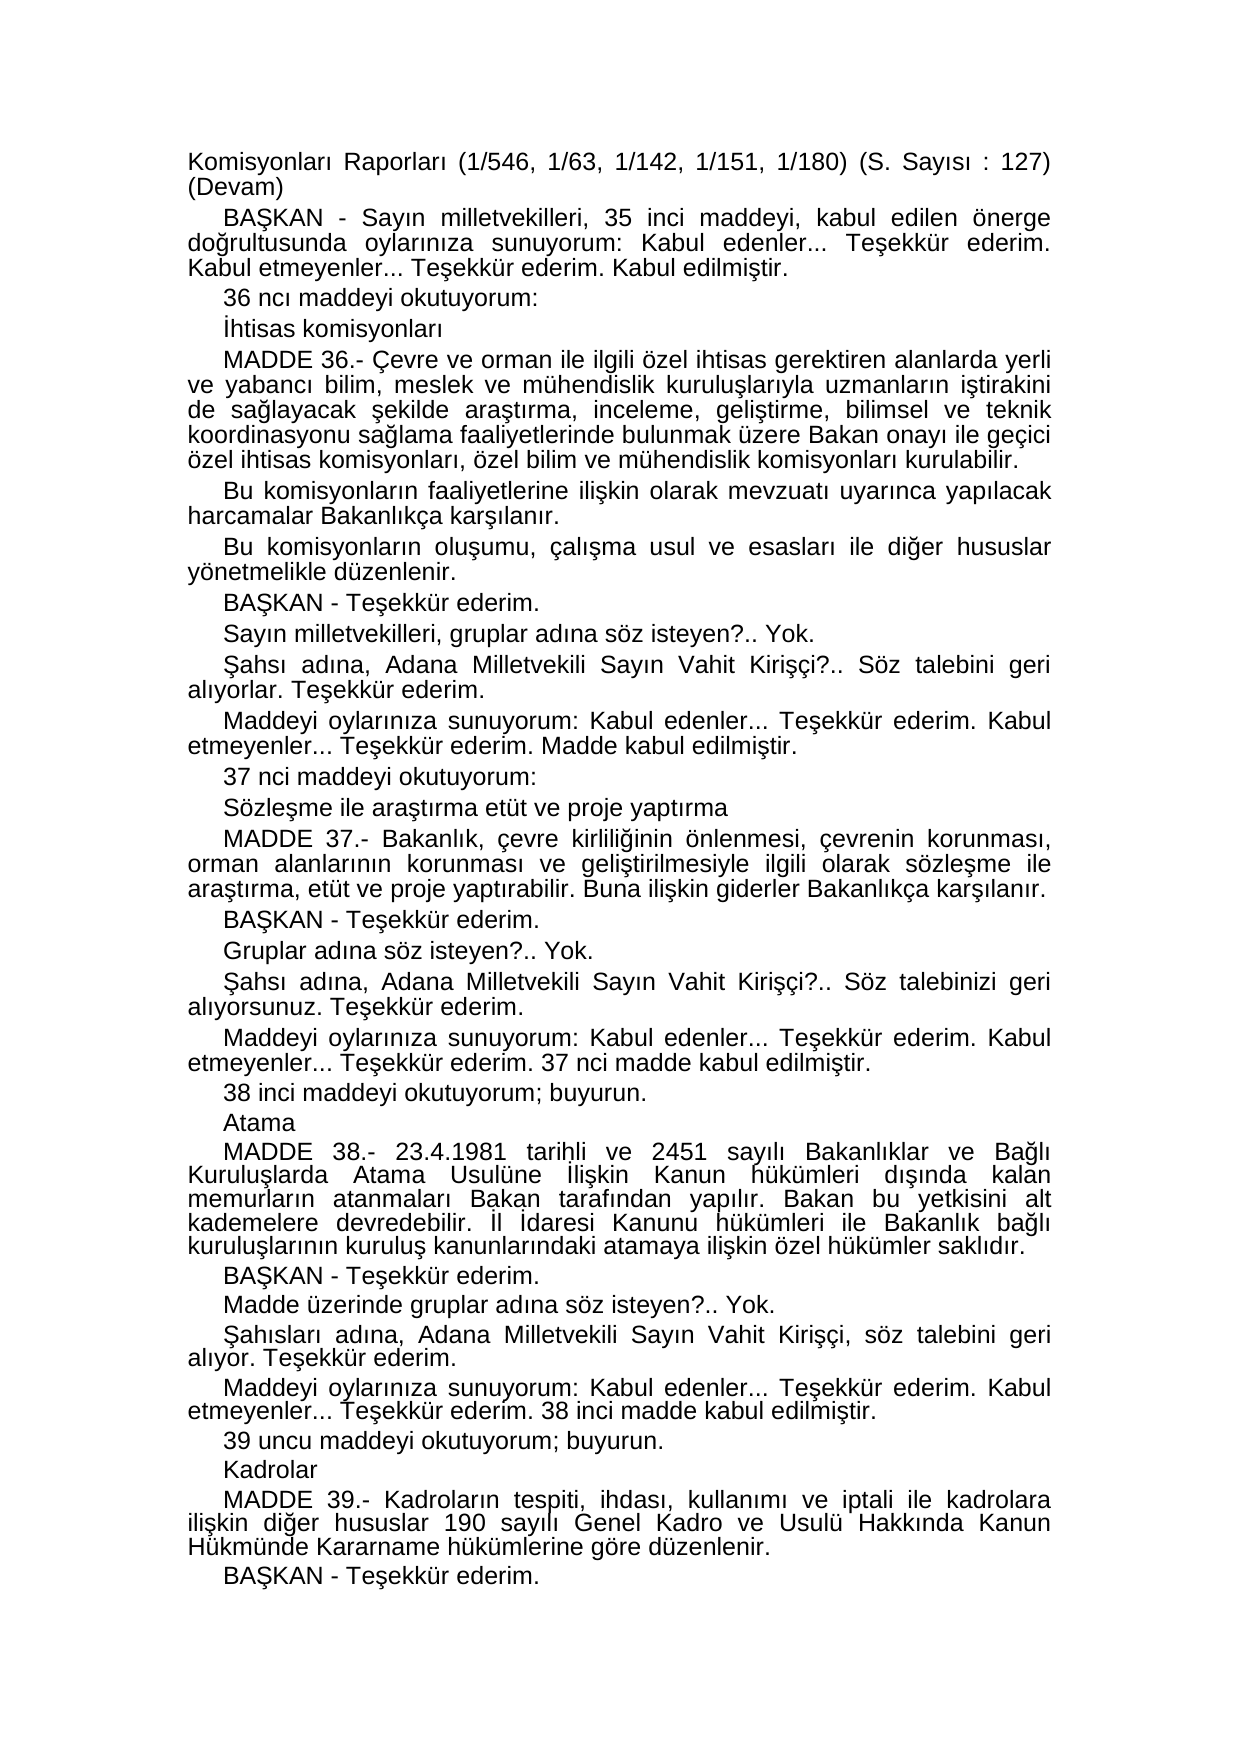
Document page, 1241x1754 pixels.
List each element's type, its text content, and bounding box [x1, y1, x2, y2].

text Bu komisyonların oluşumu, çalışma usul ve esasları ile diğer hususlar yönetmelikle düzenlenir. [187, 536, 1053, 586]
text Maddeyi oylarınıza sunuyorum: Kabul edenler... Teşekkür ederim. Kabul etmeyenler... Teşekkür ederim. 38 inci madde kabul edilmiştir. [187, 1377, 1053, 1424]
text İhtisas komisyonları [187, 318, 1053, 343]
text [187, 150, 1053, 200]
text BAŞKAN - Teşekkür ederim. [187, 592, 1053, 617]
text Madde üzerinde gruplar adına söz isteyen?.. Yok. [187, 1295, 1053, 1318]
text BAŞKAN - Sayın milletvekilleri, 35 inci maddeyi, kabul edilen önerge doğrultusunda oylarınıza sunuyorum: Kabul edenler... Teşekkür ederim. Kabul etmeyenler... Teşekkür ederim. Kabul edilmiştir. [187, 206, 1053, 281]
text 36 ncı maddeyi okutuyorum: [187, 287, 1053, 312]
text Şahsı adına, Adana Milletvekili Sayın Vahit Kirişçi?.. Söz talebinizi geri alıyorsunuz. Teşekkür ederim. [187, 970, 1053, 1020]
text 39 uncu maddeyi okutuyorum; buyurun. [187, 1430, 1053, 1454]
text Sayın milletvekilleri, gruplar adına söz isteyen?.. Yok. [187, 622, 1053, 647]
text Kadrolar [187, 1460, 1053, 1483]
text Maddeyi oylarınıza sunuyorum: Kabul edenler... Teşekkür ederim. Kabul etmeyenler... Teşekkür ederim. Madde kabul edilmiştir. [187, 709, 1053, 759]
text Gruplar adına söz isteyen?.. Yok. [187, 939, 1053, 964]
text Şahsı adına, Adana Milletvekili Sayın Vahit Kirişçi?.. Söz talebini geri alıyorlar. Teşekkür ederim. [187, 653, 1053, 703]
text MADDE 39.- Kadroların tespiti, ihdası, kullanımı ve iptali ile kadrolara ilişkin diğer hususlar 190 sayılı Genel Kadro ve Usulü Hakkında Kanun Hükmünde Kararname hükümlerine göre düzenlenir. [187, 1489, 1053, 1560]
text MADDE 36.- Çevre ve orman ile ilgili özel ihtisas gerektiren alanlarda yerli ve yabancı bilim, meslek ve mühendislik kuruluşlarıyla uzmanların iştirakini de sağlayacak şekilde araştırma, inceleme, geliştirme, bilimsel ve teknik koordinasyonu sağlama faaliyetlerinde bulunmak üzere Bakan onayı ile geçici özel ihtisas komisyonları, özel bilim ve mühendislik komisyonları kurulabilir. [187, 349, 1053, 474]
text Maddeyi oylarınıza sunuyorum: Kabul edenler... Teşekkür ederim. Kabul etmeyenler... Teşekkür ederim. 37 nci madde kabul edilmiştir. [187, 1026, 1053, 1076]
text MADDE 38.- 23.4.1981 tarihli ve 2451 sayılı Bakanlıklar ve Bağlı Kuruluşlarda Atama Usulüne İlişkin Kanun hükümleri dışında kalan memurların atanmaları Bakan tarafından yapılır. Bakan bu yetkisini alt kademelere devredebilir. İl İdaresi Kanunu hükümleri ile Bakanlık bağlı kuruluşlarının kuruluş kanunlarındaki atamaya ilişkin özel hükümler saklıdır. [187, 1142, 1053, 1259]
text BAŞKAN - Teşekkür ederim. [187, 908, 1053, 933]
text Bu komisyonların faaliyetlerine ilişkin olarak mevzuatı uyarınca yapılacak harcamalar Bakanlıkça karşılanır. [187, 480, 1053, 530]
text 37 nci maddeyi okutuyorum: [187, 765, 1053, 790]
text Şahısları adına, Adana Milletvekili Sayın Vahit Kirişçi, söz talebini geri alıyor. Teşekkür ederim. [187, 1324, 1053, 1371]
text Atama [187, 1112, 1053, 1136]
text 38 inci maddeyi okutuyorum; buyurun. [187, 1082, 1053, 1106]
text BAŞKAN - Teşekkür ederim. [187, 1566, 1053, 1589]
text Sözleşme ile araştırma etüt ve proje yaptırma [187, 796, 1053, 821]
text BAŞKAN - Teşekkür ederim. [187, 1265, 1053, 1289]
text MADDE 37.- Bakanlık, çevre kirliliğinin önlenmesi, çevrenin korunması, orman alanlarının korunması ve geliştirilmesiyle ilgili olarak sözleşme ile araştırma, etüt ve proje yaptırabilir. Buna ilişkin giderler Bakanlıkça karşılanır. [187, 827, 1053, 902]
